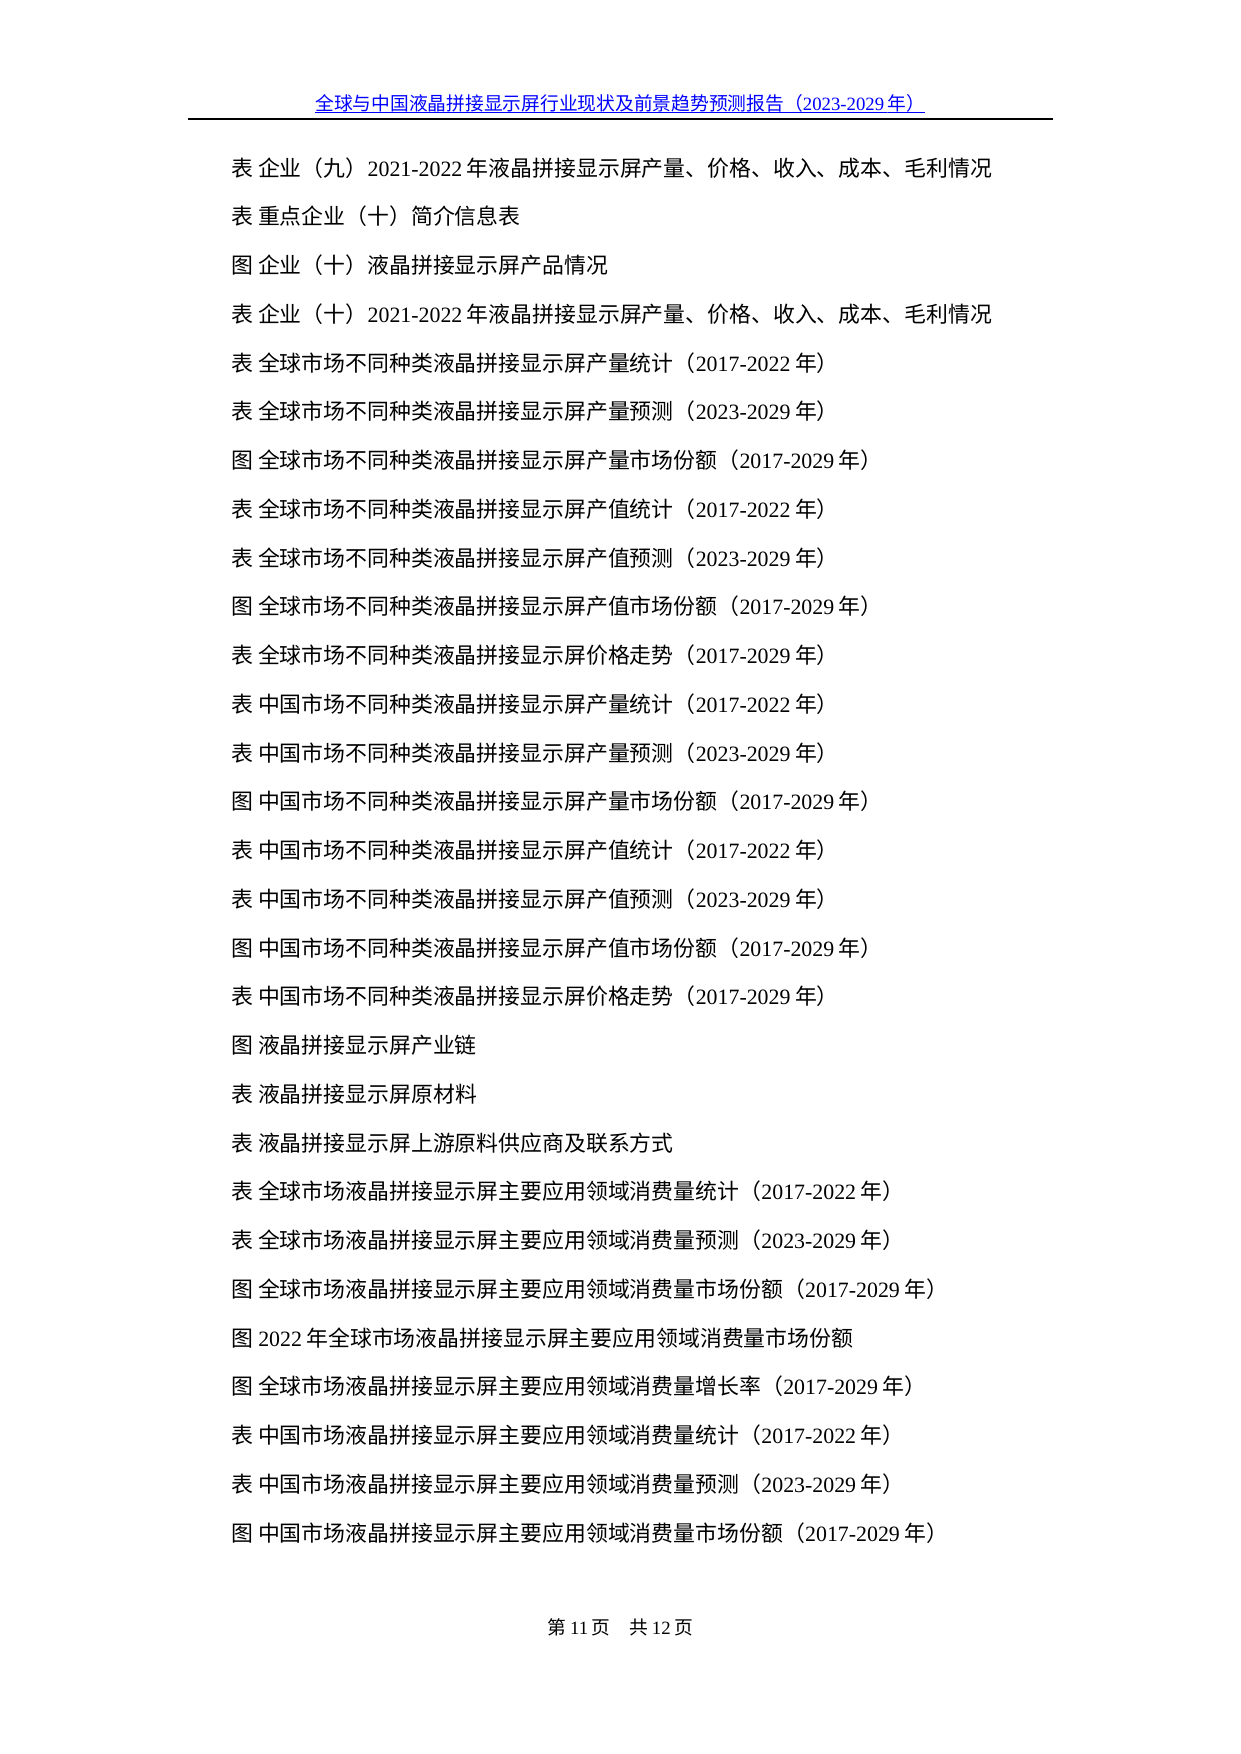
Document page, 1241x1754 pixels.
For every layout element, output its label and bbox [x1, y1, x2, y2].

text [187, 150, 1053, 1548]
